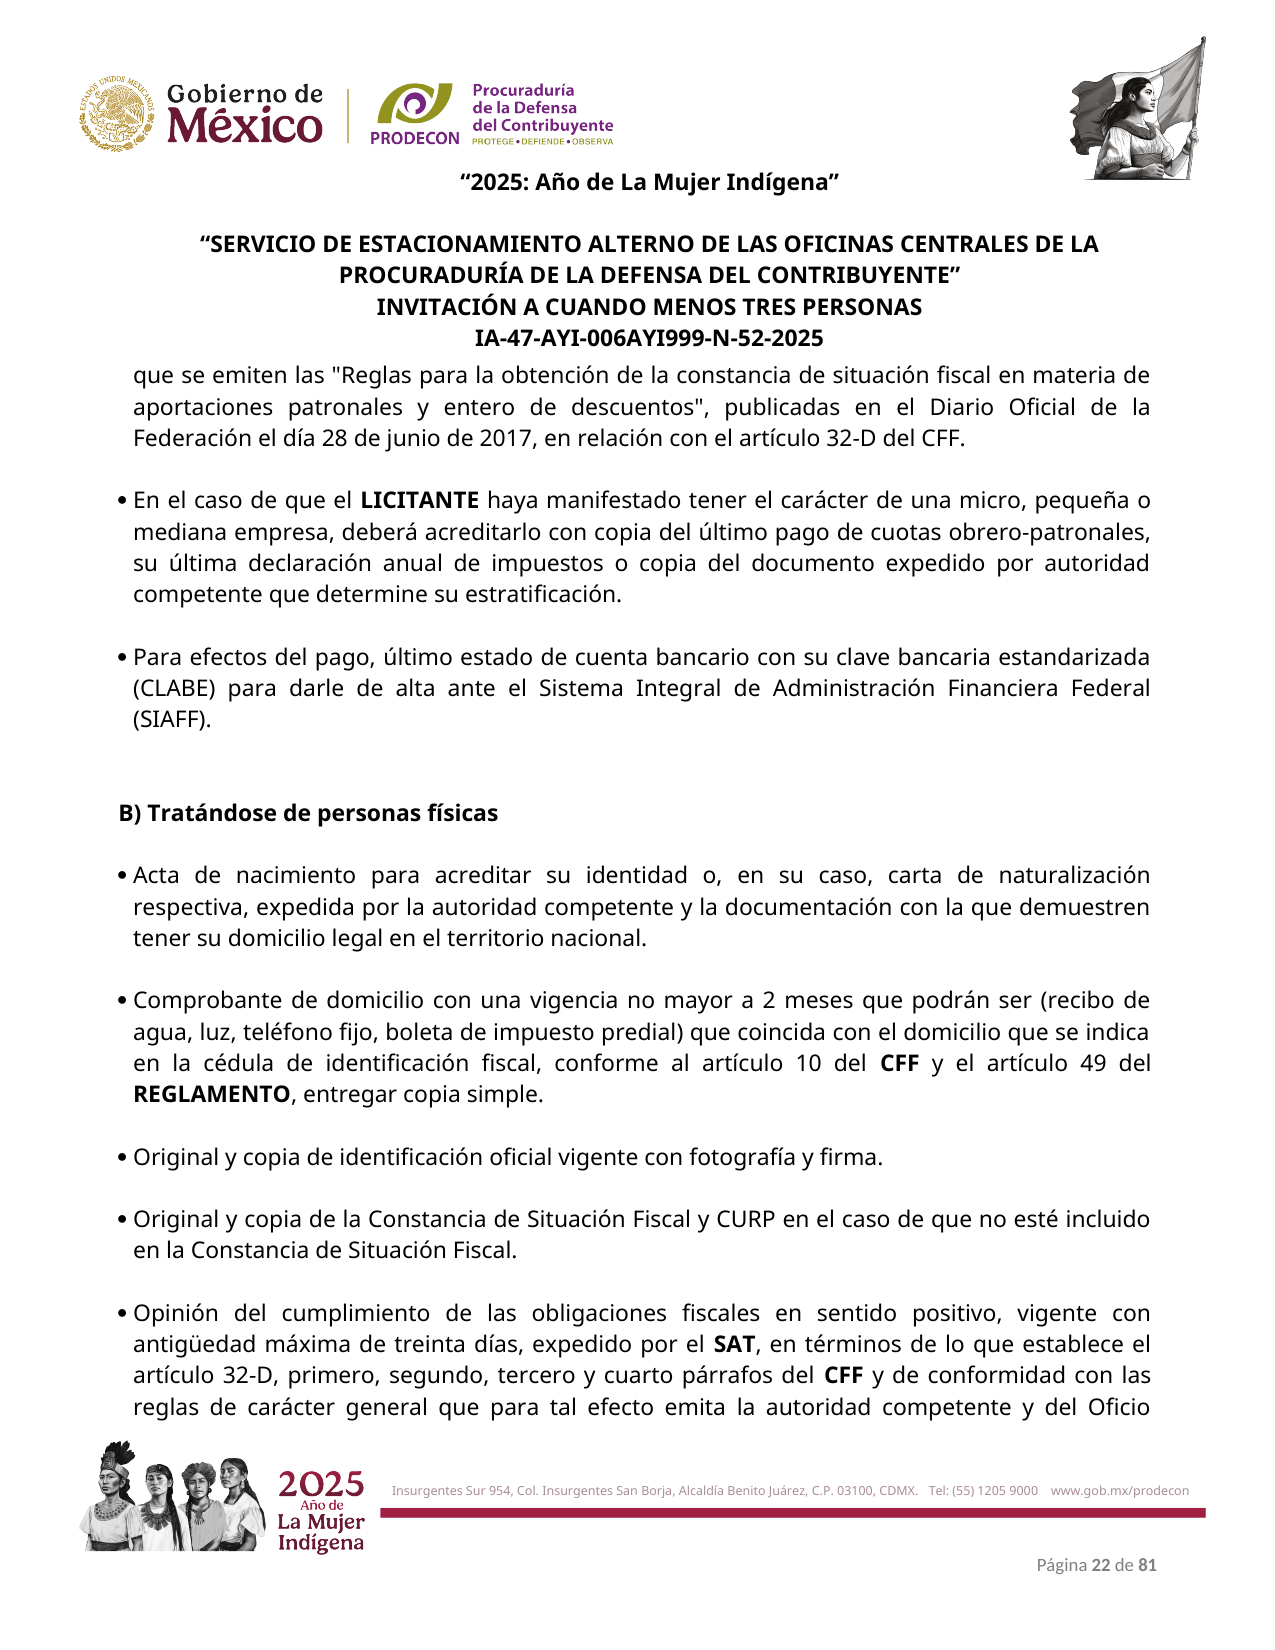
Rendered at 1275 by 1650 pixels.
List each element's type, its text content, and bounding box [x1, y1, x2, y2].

picture [70, 1434, 1220, 1560]
text B) Tratándose de personas físicas [118, 797, 1152, 828]
list Para efectos del pago, último estado de cuenta bancario con su clave bancaria estandarizada (CLABE) para darle de alta ante el Sistema Integral de Administración Financiera Federal (SIAFF). [118, 640, 1152, 734]
list Original y copia de identificación oficial vigente con fotografía y firma. [118, 1140, 1152, 1172]
list Acta de nacimiento para acreditar su identidad o, en su caso, carta de naturalización respectiva, expedida por la autoridad competente y la documentación con la que demuestren tener su domicilio legal en el territorio nacional. [118, 859, 1152, 953]
picture [487, 176, 492, 185]
list Original y copia de la Constancia de Situación Fiscal y CURP en el caso de que no esté incluido en la Constancia de Situación Fiscal. [118, 1203, 1152, 1265]
list Comprobante de domicilio con una vigencia no mayor a 2 meses que podrán ser (recibo de agua, luz, teléfono fijo, boleta de impuesto predial) que coincida con el domicilio que se indica en la cédula de identificación fiscal, conforme al artículo 10 del CFF y el artículo 49 del REGLAMENTO, entregar copia simple. [118, 984, 1152, 1109]
list En el caso de que el LICITANTE haya manifestado tener el carácter de una micro, pequeña o mediana empresa, deberá acreditarlo con copia del último pago de cuotas obrero-patronales, su última declaración anual de impuestos o copia del documento expedido por autoridad competente que determine su estratificación. [118, 484, 1152, 609]
picture [67, 28, 1217, 185]
